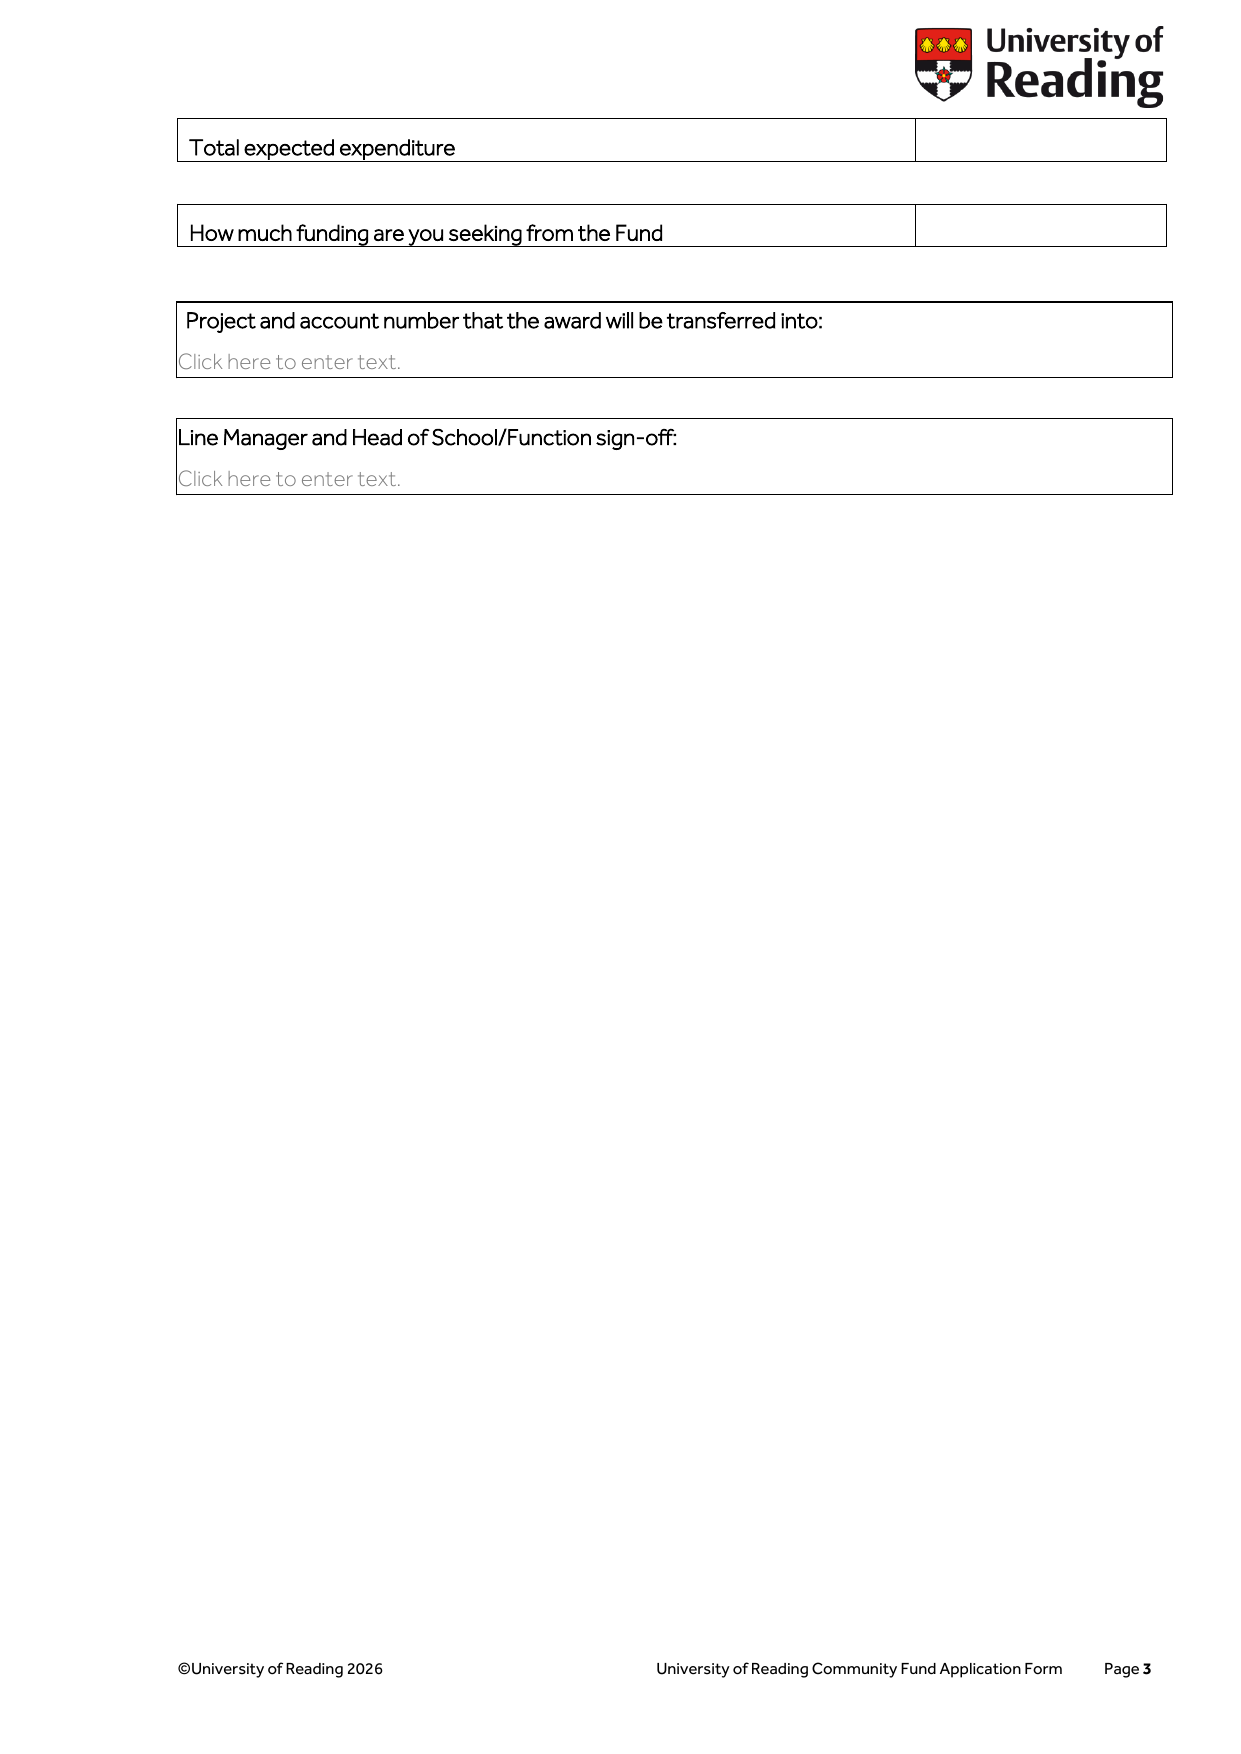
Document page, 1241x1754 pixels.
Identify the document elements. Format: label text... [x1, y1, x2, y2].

text Line Manager and Head of School/Function sign-off: [177, 419, 1172, 451]
picture [915, 26, 1164, 108]
table_header [916, 119, 1166, 161]
table_header How much funding are you seeking from the Fund [178, 205, 915, 246]
table_header [916, 205, 1166, 246]
text Project and account number that the award will be transferred into: [177, 303, 1172, 334]
table_header Total expected expenditure [178, 119, 915, 161]
